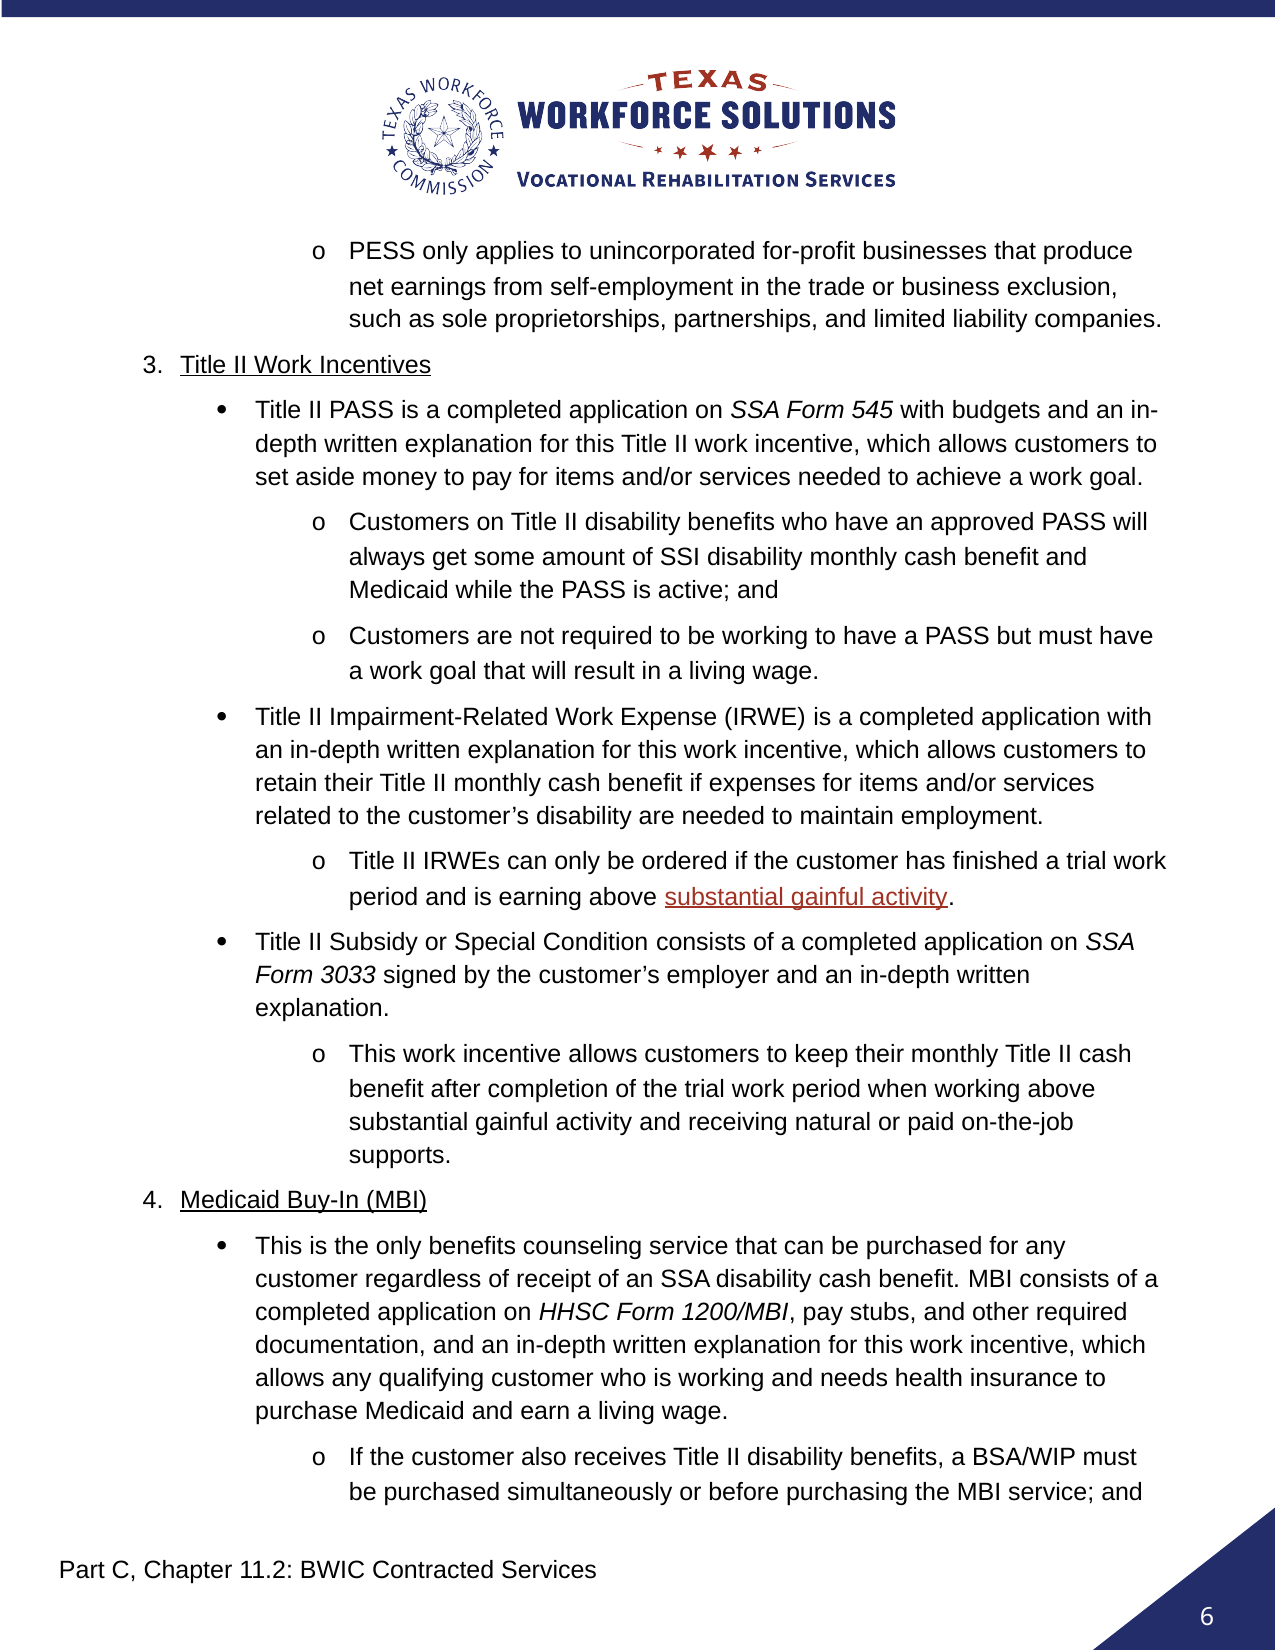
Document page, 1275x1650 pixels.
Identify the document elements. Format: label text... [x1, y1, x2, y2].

list This is the only benefits counseling service that can be purchased for any customer regardless of receipt of an SSA disability cash benefit. MBI consists of a completed application on HHSC Form 1200/MBI, pay stubs, and other required documentation, and an in-depth written explanation for this work incentive, which allows any qualifying customer who is working and needs health insurance to purchase Medicaid and earn a living wage. [217, 1231, 1170, 1425]
list Title II Impairment-Related Work Expense (IRWE) is a completed application with an in-depth written explanation for this work incentive, which allows customers to retain their Title II monthly cash benefit if expenses for items and/or services related to the customer’s disability are needed to maintain employment. [217, 702, 1170, 829]
list Title II Subsidy or Special Condition consists of a completed application on SSA Form 3033 signed by the customer’s employer and an in-depth written explanation. [217, 927, 1170, 1022]
list PESS only applies to unincorporated for-profit businesses that produce net earnings from self-employment in the trade or business exclusion, such as sole proprietorships, partnerships, and limited liability companies. [311, 236, 1170, 333]
list Title II PASS is a completed application on SSA Form 545 with budgets and an in-depth written explanation for this Title II work incentive, which allows customers to set aside money to pay for items and/or services needed to achieve a work goal. [217, 396, 1170, 490]
list Customers on Title II disability benefits who have an approved PASS will always get some amount of SSI disability monthly cash benefit and Medicaid while the PASS is active; and [311, 507, 1170, 604]
list If the customer also receives Title II disability benefits, a BSA/WIP must be purchased simultaneously or before purchasing the MBI service; and [311, 1442, 1170, 1506]
list Title II Work Incentives [142, 350, 1170, 379]
picture [382, 70, 896, 195]
list This work incentive allows customers to keep their monthly Title II cash benefit after completion of the trial work period when working above substantial gainful activity and receiving natural or paid on-the-job supports. [311, 1039, 1170, 1169]
list Title II IRWEs can only be ordered if the customer has finished a trial work period and is earning above substantial gainful activity. [311, 846, 1170, 910]
list Medicaid Buy-In (MBI) [142, 1186, 1170, 1214]
list Customers are not required to be working to have a PASS but must have a work goal that will result in a living wage. [311, 621, 1170, 685]
